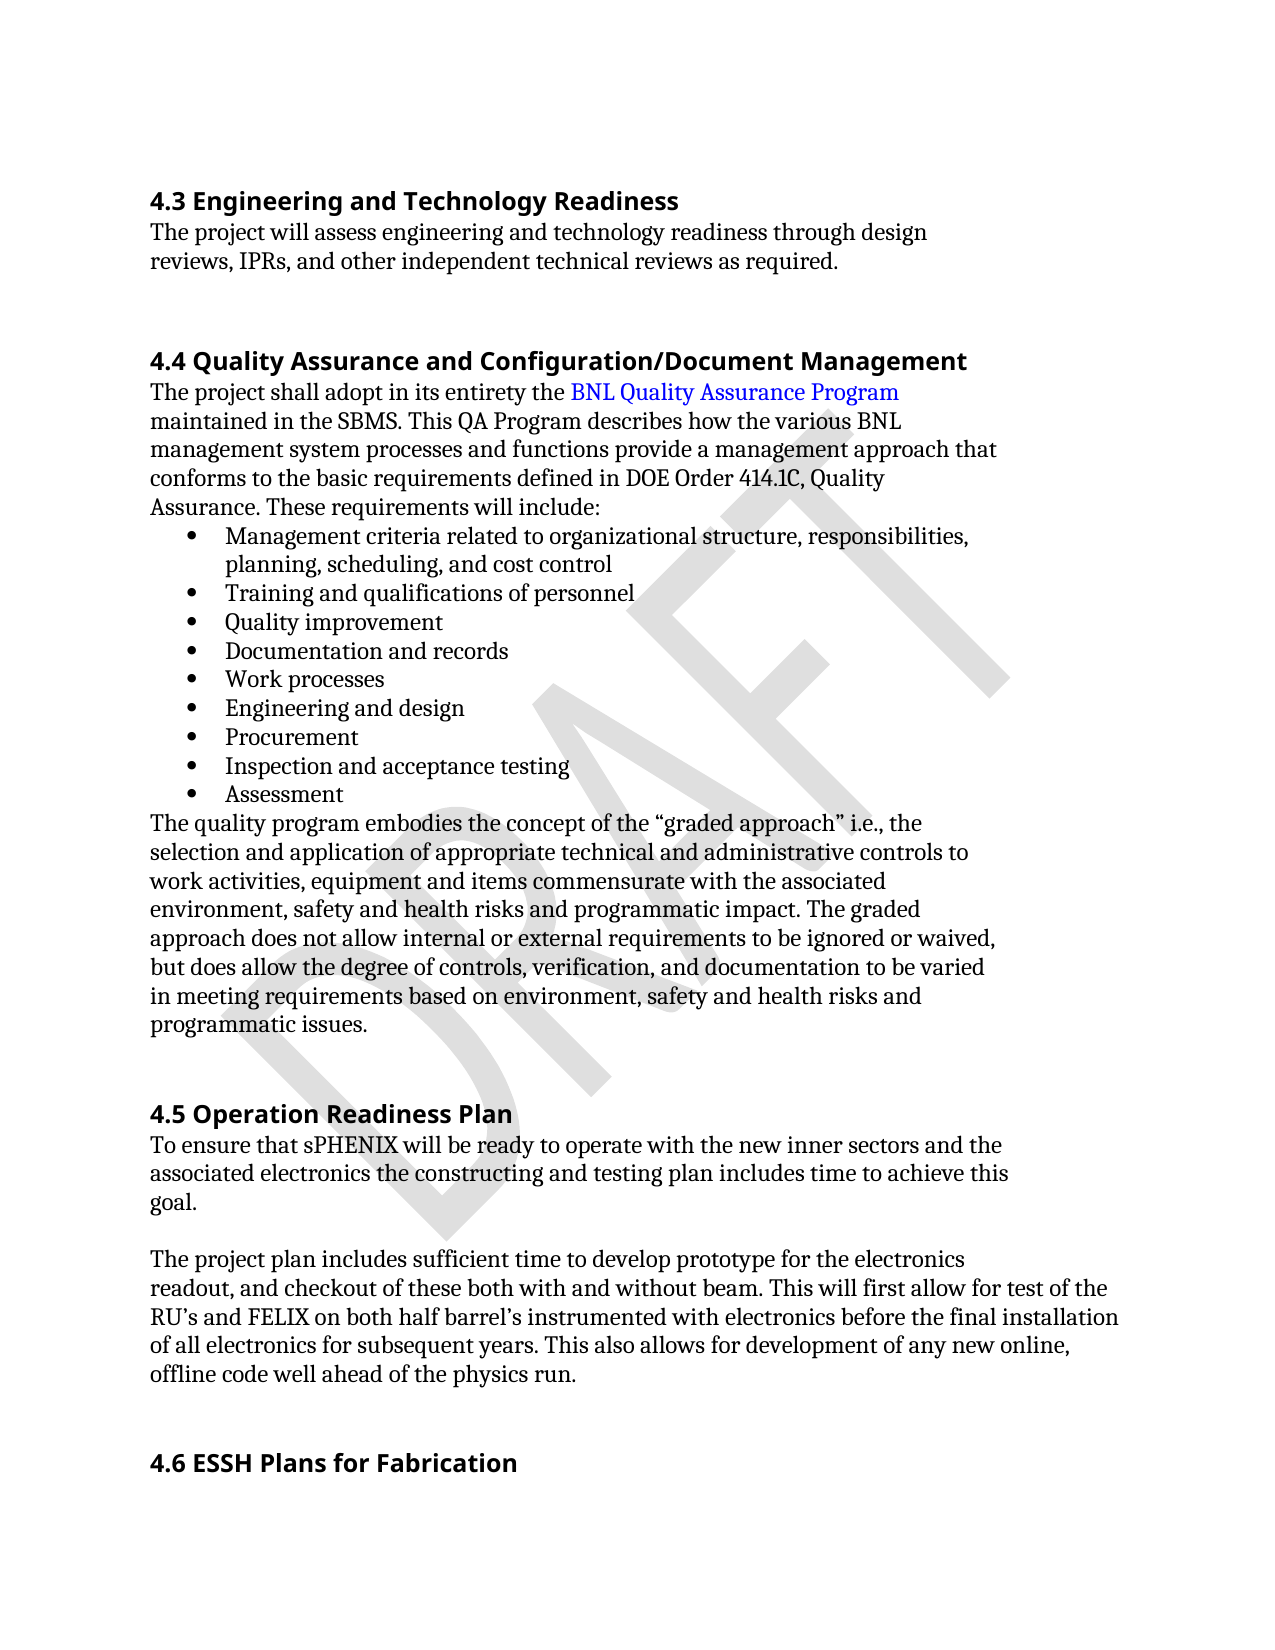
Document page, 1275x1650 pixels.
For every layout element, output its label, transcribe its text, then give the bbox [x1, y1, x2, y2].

list Training and qualifications of personnel [187, 579, 1125, 608]
text in meeting requirements based on environment, safety and health risks and [150, 982, 1125, 1010]
text associated electronics the constructing and testing plan includes time to achieve this [150, 1159, 1125, 1188]
list Assessment [187, 780, 1125, 809]
list Engineering and design [187, 694, 1125, 723]
list Management criteria related to organizational structure, responsibilities, [187, 522, 1125, 550]
text The project plan includes sufficient time to develop prototype for the electronics [150, 1245, 1125, 1274]
text The quality program embodies the concept of the “graded approach” i.e., the [150, 809, 1125, 838]
text 4.3 Engineering and Technology Readiness [150, 184, 1125, 218]
text To ensure that sPHENIX will be ready to operate with the new inner sectors and the [150, 1131, 1125, 1159]
list Procurement [187, 723, 1125, 752]
list Inspection and acceptance testing [187, 752, 1125, 780]
text The project shall adopt in its entirety the BNL Quality Assurance Program [150, 378, 1125, 407]
text approach does not allow internal or external requirements to be ignored or waived, [150, 924, 1125, 953]
text readout, and checkout of these both with and without beam. This will first allow for test of the RU’s and FELIX on both half barrel’s instrumented with electronics before the final installation of all electronics for subsequent years. This also allows for development of any new online, offline code well ahead of the physics run. [150, 1274, 1125, 1389]
text 4.5 Operation Readiness Plan [150, 1097, 1125, 1131]
list Quality improvement [187, 608, 1125, 637]
list Documentation and records [187, 637, 1125, 665]
text The project will assess engineering and technology readiness through design [150, 218, 1125, 247]
text but does allow the degree of controls, verification, and documentation to be varied [150, 953, 1125, 982]
list Work processes [187, 665, 1125, 694]
text selection and application of appropriate technical and administrative controls to [150, 838, 1125, 867]
text goal. [150, 1188, 1125, 1217]
text conforms to the basic requirements defined in DOE Order 414.1C, Quality [150, 464, 1125, 493]
text work activities, equipment and items commensurate with the associated [150, 867, 1125, 895]
text maintained in the SBMS. This QA Program describes how the various BNL [150, 407, 1125, 435]
text 4.6 ESSH Plans for Fabrication [150, 1446, 1125, 1480]
text 4.4 Quality Assurance and Configuration/Document Management [150, 344, 1125, 378]
text reviews, IPRs, and other independent technical reviews as required. [150, 247, 1125, 276]
text management system processes and functions provide a management approach that [150, 435, 1125, 464]
text Assurance. These requirements will include: [150, 493, 1125, 522]
text programmatic issues. [150, 1010, 1125, 1039]
list planning, scheduling, and cost control [225, 550, 1125, 579]
text environment, safety and health risks and programmatic impact. The graded [150, 895, 1125, 924]
